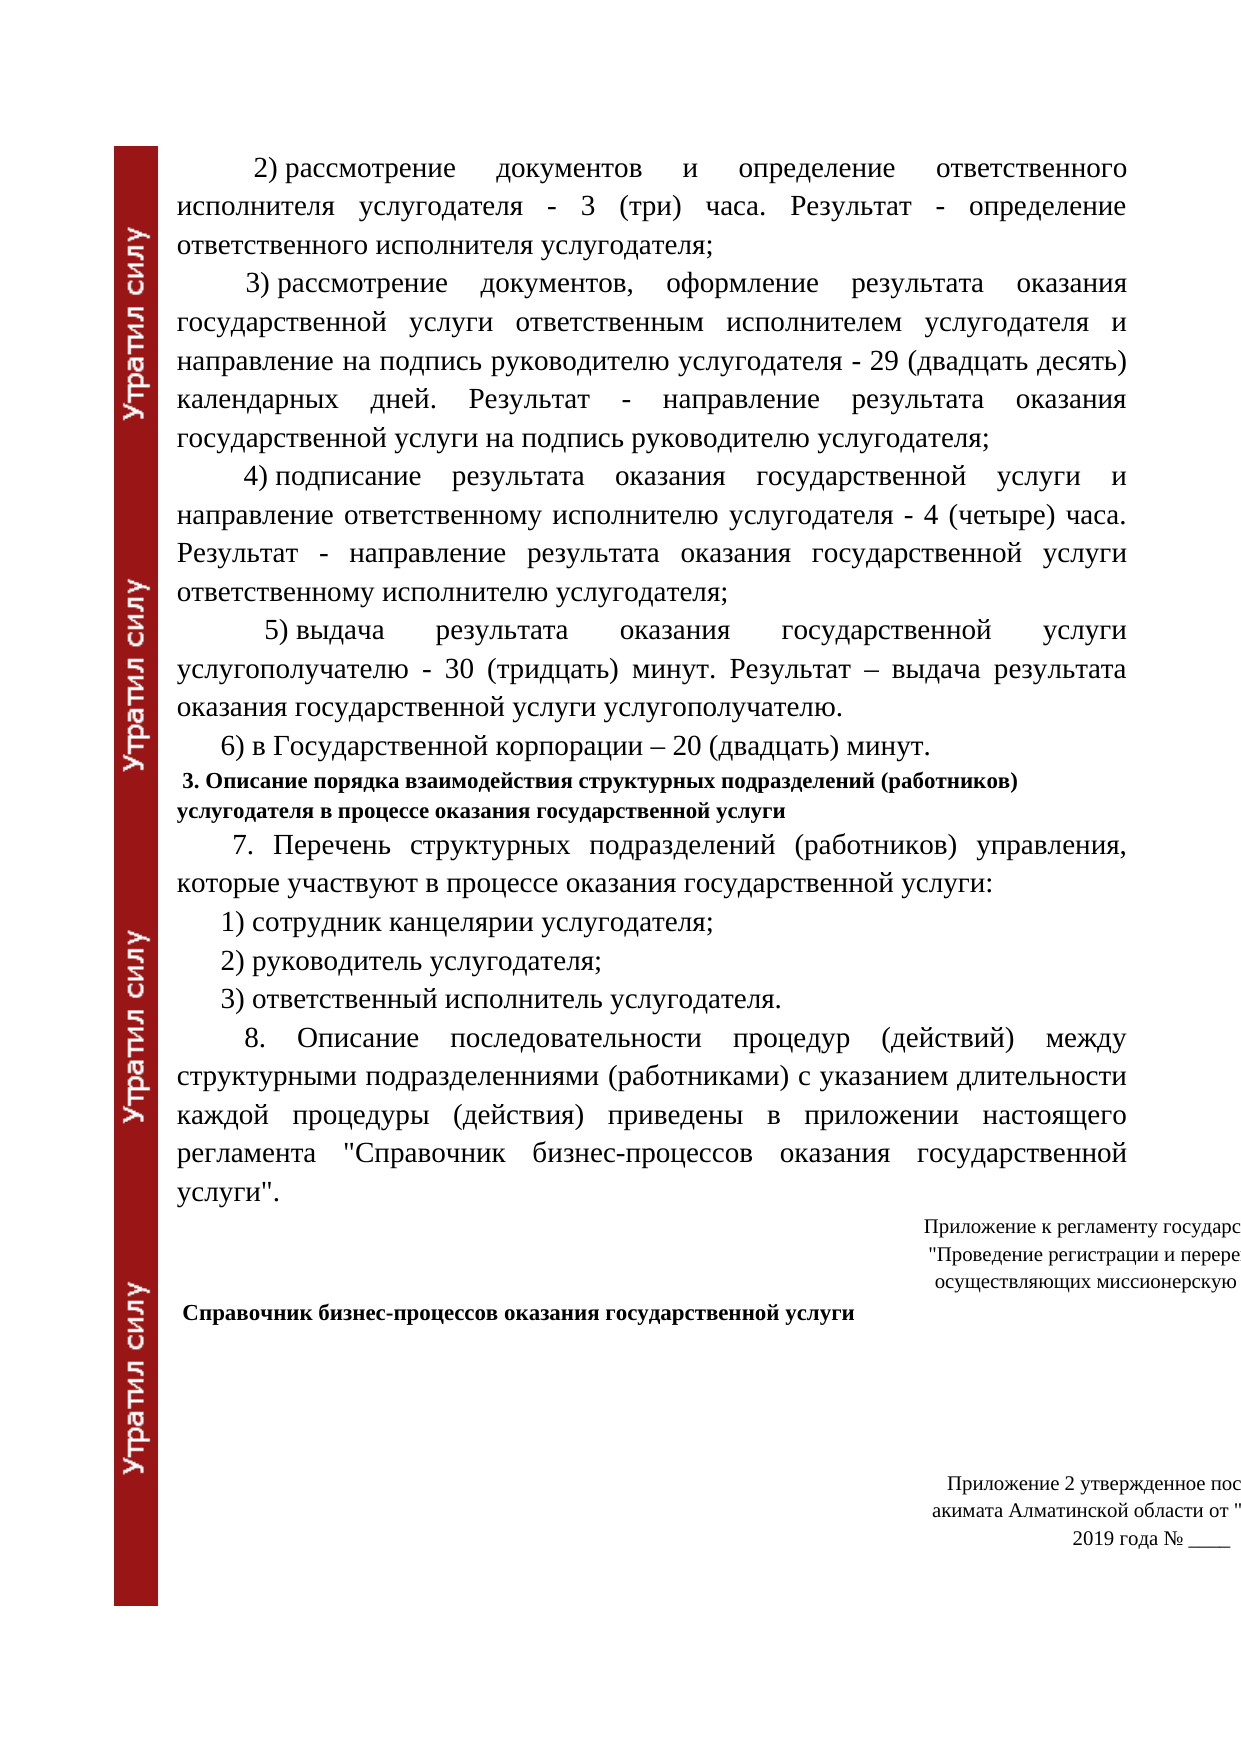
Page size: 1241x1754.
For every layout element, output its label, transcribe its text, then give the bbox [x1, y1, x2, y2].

picture [114, 938, 158, 943]
picture [114, 723, 158, 728]
picture [114, 976, 158, 981]
text 8. Описание последовательности процедур (действий) между структурными подразделенниями (работниками) с указанием длительности каждой процедуры (действия) приведены в приложении настоящего регламента "Справочник бизнес-процессов оказания государственной услуги". [112, 1020, 1128, 1207]
text Справочник бизнес-процессов оказания государственной услуги [112, 1299, 1128, 1325]
text 3. Описание порядка взаимодействия структурных подразделений (работников) услугодателя в процессе оказания государственной услуги [112, 767, 1128, 823]
text 6) в Государственной корпорации – 20 (двадцать) минут. [112, 728, 1128, 762]
text 1) сотрудник канцелярии услугодателя; [112, 904, 1128, 938]
picture [114, 1325, 158, 1469]
text 2) рассмотрение документов и определение ответственного исполнителя услугодателя - 3 (три) часа. Результат - определение ответственного исполнителя услугодателя; [112, 150, 1128, 261]
picture [114, 453, 158, 458]
text 3) ответственный исполнитель услугодателя. [112, 981, 1128, 1015]
picture [114, 899, 158, 904]
table_header Приложение к регламенту государственной услуги "Проведение регистрации и перерегистрации лиц, осуществляющих миссионерскую деятельность" [912, 1213, 1240, 1299]
table_header Приложение 2 утвержденное постановлением акимата Алматинской области от "____" _______ 2019 года № ____ [912, 1469, 1240, 1556]
text 5) выдача результата оказания государственной услуги услугополучателю - 30 (тридцать) минут. Результат – выдача результата оказания государственной услуги услугополучателю. [112, 612, 1128, 723]
picture [114, 762, 158, 767]
picture [114, 261, 158, 266]
picture [114, 607, 158, 612]
picture [114, 146, 158, 150]
text 2) руководитель услугодателя; [112, 943, 1128, 976]
picture [114, 1015, 158, 1020]
table_header [101, 1213, 912, 1299]
text 7. Перечень структурных подразделений (работников) управления, которые участвуют в процессе оказания государственной услуги: [112, 827, 1128, 899]
table_header [101, 1469, 912, 1556]
picture [114, 823, 158, 827]
picture [114, 1556, 158, 1606]
text 3) рассмотрение документов, оформление результата оказания государственной услуги ответственным исполнителем услугодателя и направление на подпись руководителю услугодателя - 29 (двадцать десять) календарных дней. Результат - направление результата оказания государственной услуги на подпись руководителю услугодателя; [112, 266, 1128, 453]
picture [114, 1207, 158, 1213]
text 4) подписание результата оказания государственной услуги и направление ответственному исполнителю услугодателя - 4 (четыре) часа. Результат - направление результата оказания государственной услуги ответственному исполнителю услугодателя; [112, 458, 1128, 607]
